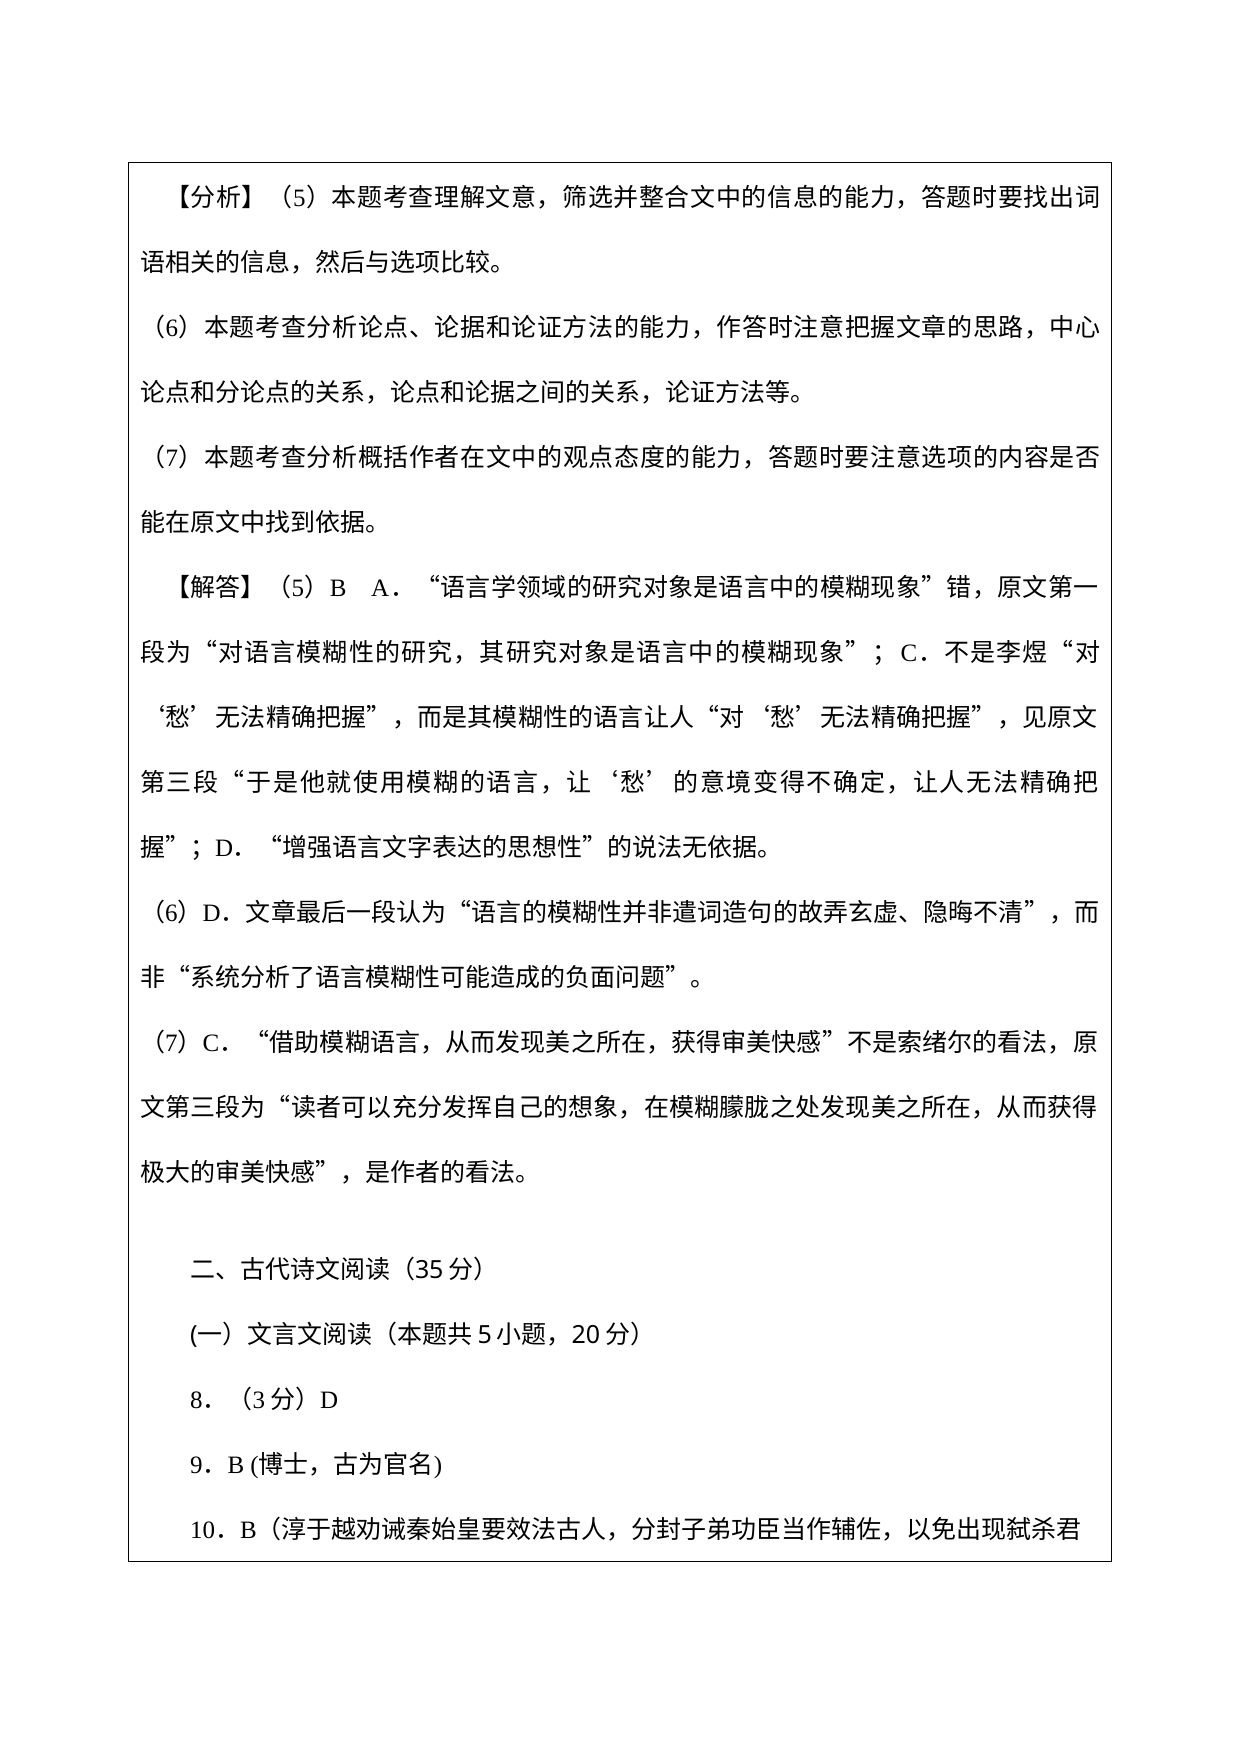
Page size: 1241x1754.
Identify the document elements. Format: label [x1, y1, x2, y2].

table_cell [129, 163, 1111, 1561]
